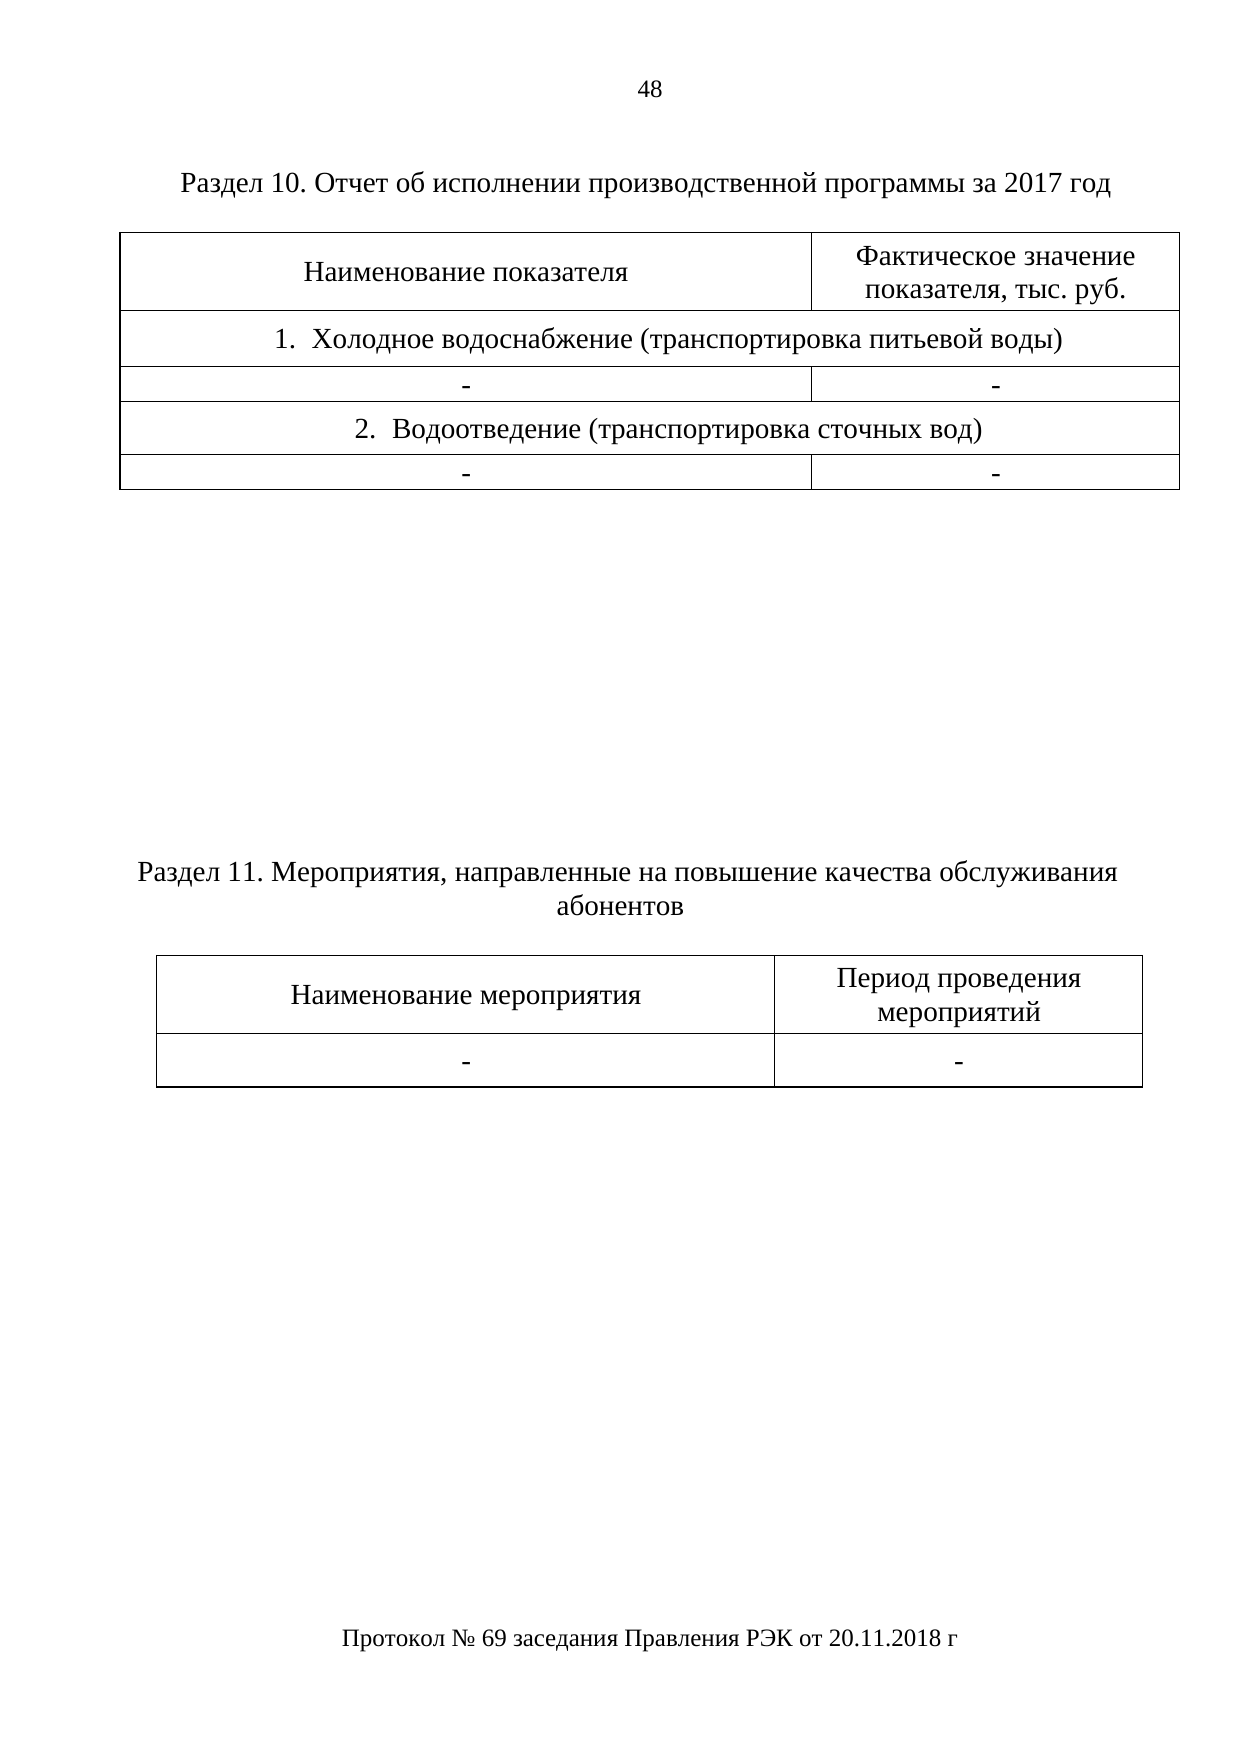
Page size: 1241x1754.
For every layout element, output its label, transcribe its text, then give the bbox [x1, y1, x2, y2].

table_cell Водоотведение (транспортировка сточных вод) [121, 402, 1179, 454]
table_cell - [775, 1034, 1142, 1086]
table_cell - [812, 367, 1179, 401]
table_cell - [157, 1034, 774, 1086]
table_cell - [812, 455, 1179, 489]
text Раздел 10. Отчет об исполнении производственной программы за 2017 год [74, 165, 1167, 198]
text Раздел 11. Мероприятия, направленные на повышение качества обслуживания абонентов [74, 854, 1167, 921]
table_cell - [121, 455, 811, 489]
table_cell Холодное водоснабжение (транспортировка питьевой воды) [121, 311, 1179, 366]
table_header Фактическое значение показателя, тыс. руб. [812, 233, 1179, 310]
table_header Период проведения мероприятий [775, 956, 1142, 1033]
table_header Наименование мероприятия [157, 956, 774, 1033]
table_cell - [121, 367, 811, 401]
table_header Наименование показателя [121, 233, 811, 310]
